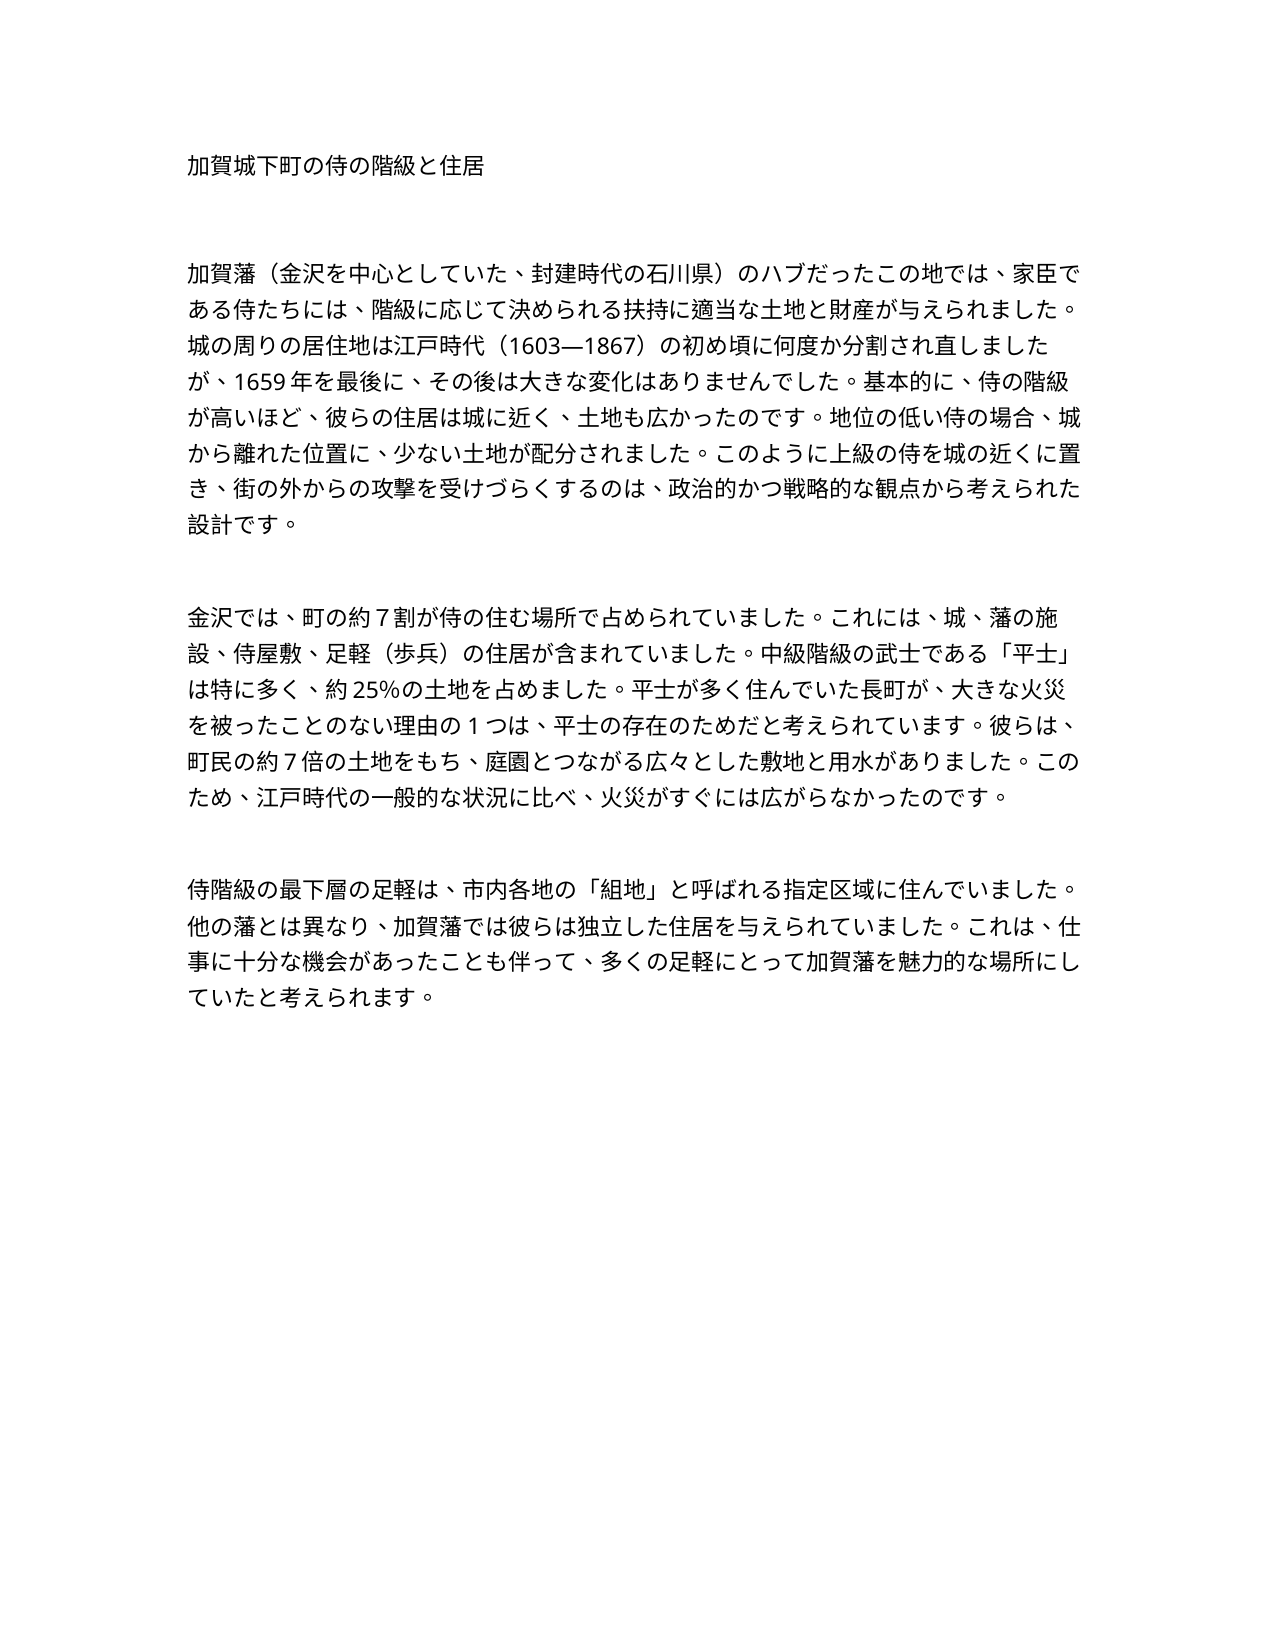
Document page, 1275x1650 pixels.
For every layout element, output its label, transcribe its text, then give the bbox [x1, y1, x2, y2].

text 侍階級の最下層の足軽は、市内各地の「組地」と呼ばれる指定区域に住んでいました。他の藩とは異なり、加賀藩では彼らは独立した住居を与えられていました。これは、仕事に十分な機会があったことも伴って、多くの足軽にとって加賀藩を魅力的な場所にしていたと考えられます。 [187, 838, 1087, 1013]
text 金沢では、町の約７割が侍の住む場所で占められていました。これには、城、藩の施設、侍屋敷、足軽（歩兵）の住居が含まれていました。中級階級の武士である「平士」は特に多く、約25％の土地を占めました。平士が多く住んでいた長町が、大きな火災を被ったことのない理由の1つは、平士の存在のためだと考えられています。彼らは、町民の約7倍の土地をもち、庭園とつながる広々とした敷地と用水がありました。このため、江戸時代の一般的な状況に比べ、火災がすぐには広がらなかったのです。 [187, 566, 1087, 813]
text 加賀城下町の侍の階級と住居 [187, 150, 1087, 181]
text 加賀藩（金沢を中心としていた、封建時代の石川県）のハブだったこの地では、家臣である侍たちには、階級に応じて決められる扶持に適当な土地と財産が与えられました。城の周りの居住地は江戸時代（1603―1867）の初め頃に何度か分割され直しましたが、1659年を最後に、その後は大きな変化はありませんでした。基本的に、侍の階級が高いほど、彼らの住居は城に近く、土地も広かったのです。地位の低い侍の場合、城から離れた位置に、少ない土地が配分されました。このように上級の侍を城の近くに置き、街の外からの攻撃を受けづらくするのは、政治的かつ戦略的な観点から考えられた設計です。 [187, 258, 1087, 541]
